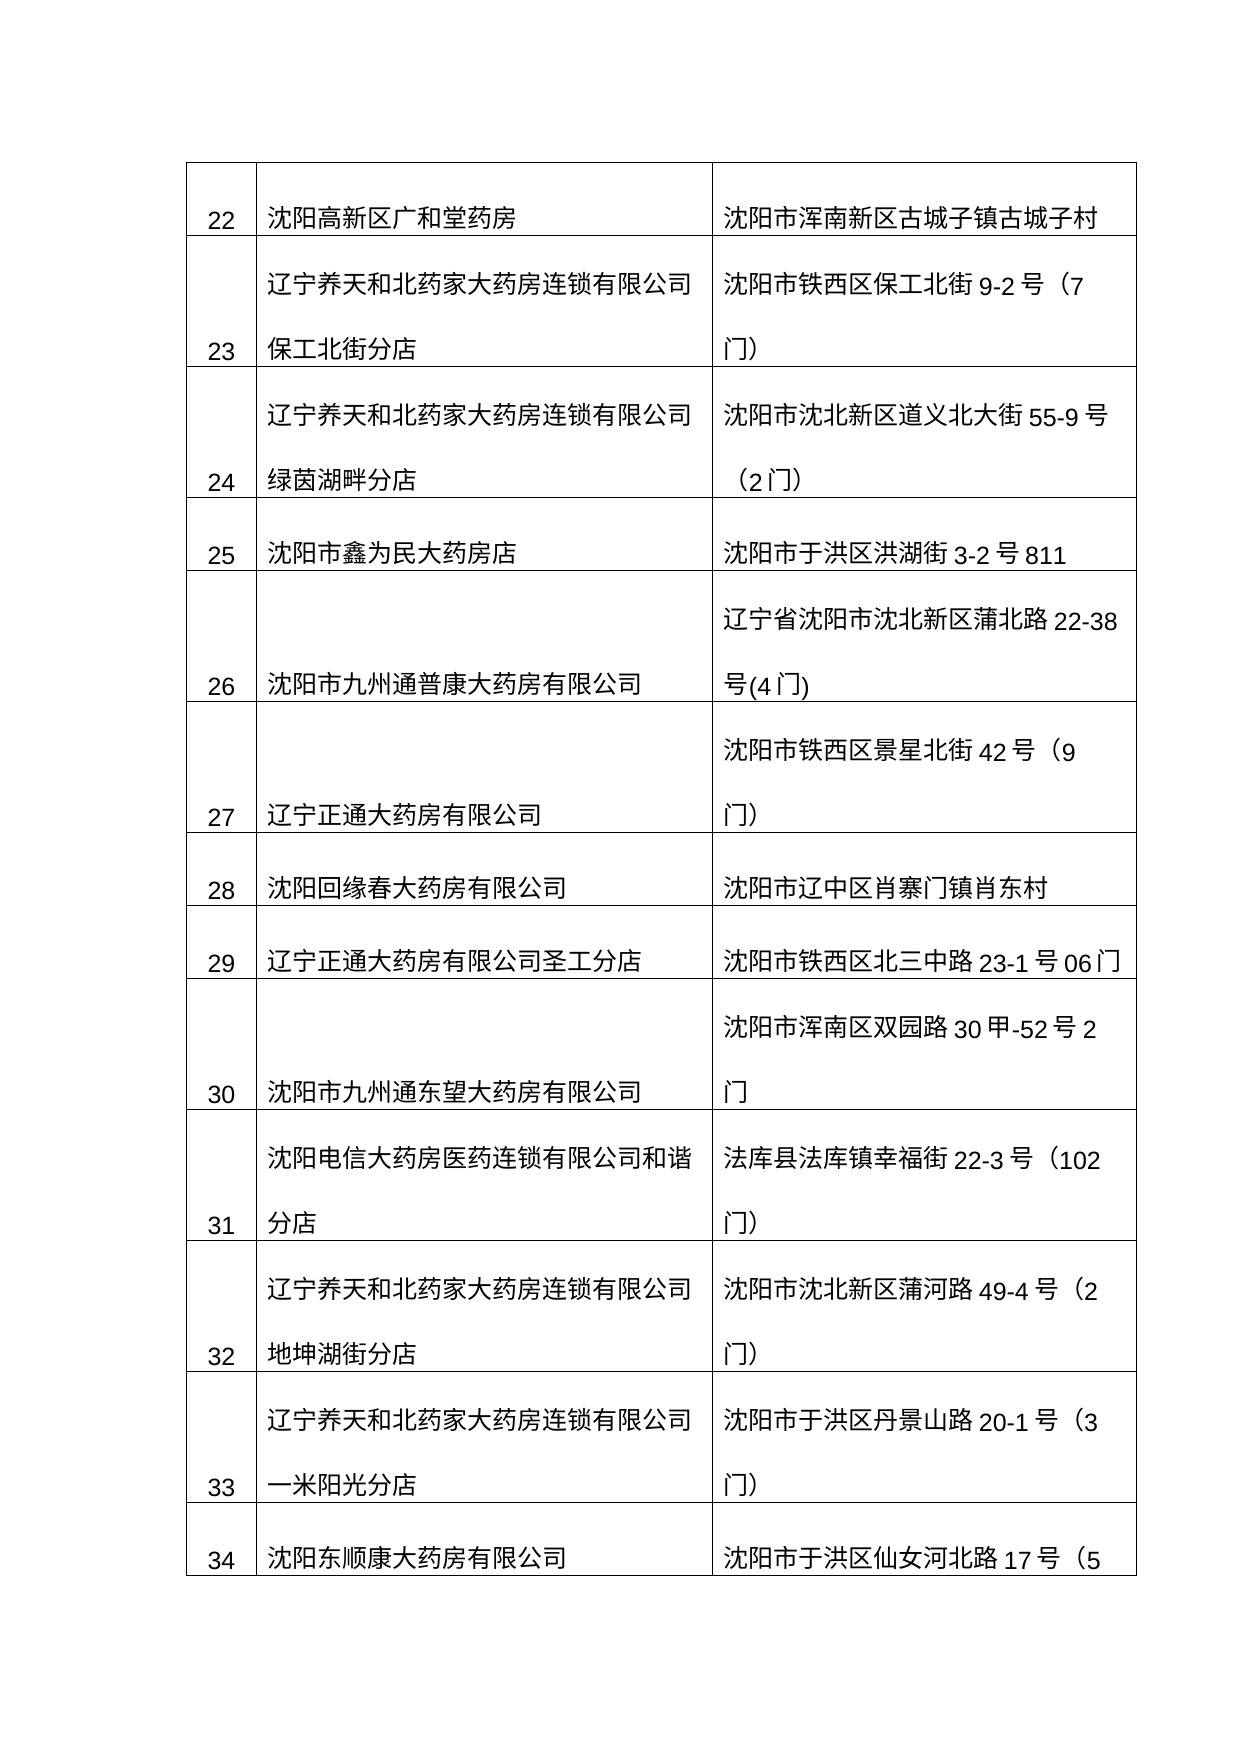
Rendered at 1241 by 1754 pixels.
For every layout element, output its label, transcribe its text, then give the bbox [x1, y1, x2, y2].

table_cell 沈阳回缘春大药房有限公司 [257, 833, 712, 905]
table_cell 沈阳市九州通东望大药房有限公司 [257, 979, 712, 1109]
table_cell 32 [187, 1241, 256, 1371]
table_cell 辽宁养天和北药家大药房连锁有限公司地坤湖街分店 [257, 1241, 712, 1371]
table_cell 辽宁正通大药房有限公司 [257, 702, 712, 832]
table_cell 沈阳市于洪区丹景山路20-1号（3门） [713, 1372, 1136, 1502]
table_cell 辽宁正通大药房有限公司圣工分店 [257, 906, 712, 978]
table_cell 27 [187, 702, 256, 832]
table_cell 沈阳市九州通普康大药房有限公司 [257, 571, 712, 701]
table_cell 辽宁养天和北药家大药房连锁有限公司保工北街分店 [257, 236, 712, 366]
table_cell 沈阳电信大药房医药连锁有限公司和谐分店 [257, 1110, 712, 1240]
table_cell 33 [187, 1372, 256, 1502]
table_cell 26 [187, 571, 256, 701]
table_cell 法库县法库镇幸福街22-3号（102门） [713, 1110, 1136, 1240]
table_cell 辽宁养天和北药家大药房连锁有限公司一米阳光分店 [257, 1372, 712, 1502]
table_cell 沈阳市铁西区保工北街9-2号（7门） [713, 236, 1136, 366]
table_cell 29 [187, 906, 256, 978]
table_cell 沈阳市辽中区肖寨门镇肖东村 [713, 833, 1136, 905]
table_cell 沈阳市铁西区景星北街42号（9门） [713, 702, 1136, 832]
table_cell 34 [187, 1503, 256, 1575]
table_cell 沈阳市浑南新区古城子镇古城子村 [713, 163, 1136, 235]
table_cell 31 [187, 1110, 256, 1240]
table_cell 沈阳市鑫为民大药房店 [257, 498, 712, 570]
table_cell 辽宁省沈阳市沈北新区蒲北路22-38号(4门) [713, 571, 1136, 701]
table_cell 25 [187, 498, 256, 570]
table_cell 24 [187, 367, 256, 497]
table_cell 沈阳市于洪区洪湖街3-2号811 [713, 498, 1136, 570]
table_cell 22 [187, 163, 256, 235]
table_cell 沈阳市浑南区双园路30甲-52号2门 [713, 979, 1136, 1109]
table_cell 沈阳市于洪区仙女河北路17号（5门） [713, 1503, 1136, 1575]
table_cell 沈阳东顺康大药房有限公司 [257, 1503, 712, 1575]
table_cell 辽宁养天和北药家大药房连锁有限公司绿茵湖畔分店 [257, 367, 712, 497]
table_cell 30 [187, 979, 256, 1109]
table_cell 沈阳高新区广和堂药房 [257, 163, 712, 235]
table_cell 28 [187, 833, 256, 905]
table_cell 沈阳市沈北新区道义北大街55-9号（2门） [713, 367, 1136, 497]
table_cell 沈阳市沈北新区蒲河路49-4号（2门） [713, 1241, 1136, 1371]
table_cell 沈阳市铁西区北三中路23-1号06门 [713, 906, 1136, 978]
table_cell 23 [187, 236, 256, 366]
